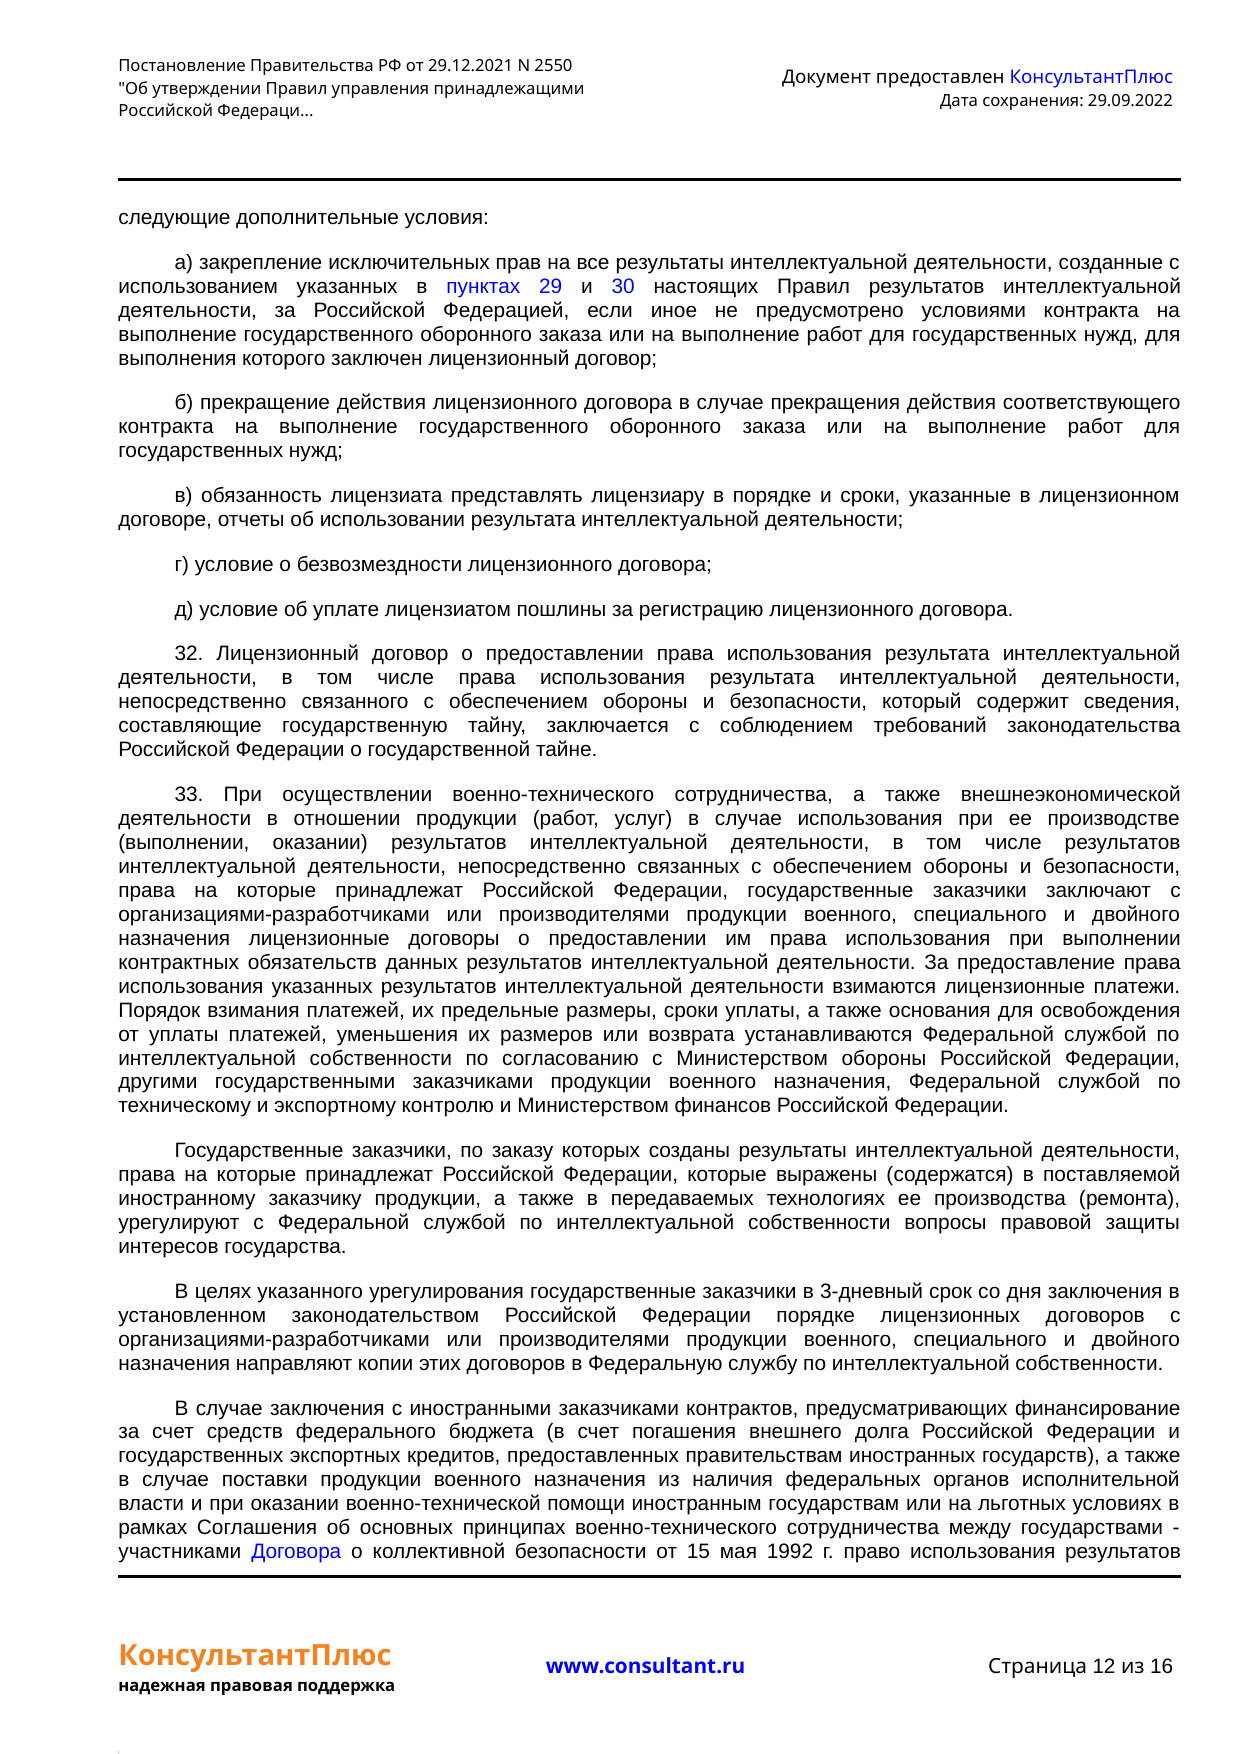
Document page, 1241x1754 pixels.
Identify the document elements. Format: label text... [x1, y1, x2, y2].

text Государственные заказчики, по заказу которых созданы результаты интеллектуальной деятельности, права на которые принадлежат Российской Федерации, которые выражены (содержатся) в поставляемой иностранному заказчику продукции, а также в передаваемых технологиях ее производства (ремонта), урегулируют с Федеральной службой по интеллектуальной собственности вопросы правовой защиты интересов государства. [118, 1138, 1181, 1258]
text 32. Лицензионный договор о предоставлении права использования результата интеллектуальной деятельности, в том числе права использования результата интеллектуальной деятельности, непосредственно связанного с обеспечением обороны и безопасности, который содержит сведения, составляющие государственную тайну, заключается с соблюдением требований законодательства Российской Федерации о государственной тайне. [118, 641, 1181, 761]
text 33. При осуществлении военно-технического сотрудничества, а также внешнеэкономической деятельности в отношении продукции (работ, услуг) в случае использования при ее производстве (выполнении, оказании) результатов интеллектуальной деятельности, в том числе результатов интеллектуальной деятельности, непосредственно связанных с обеспечением обороны и безопасности, права на которые принадлежат Российской Федерации, государственные заказчики заключают с организациями-разработчиками или производителями продукции военного, специального и двойного назначения лицензионные договоры о предоставлении им права использования при выполнении контрактных обязательств данных результатов интеллектуальной деятельности. За предоставление права использования указанных результатов интеллектуальной деятельности взимаются лицензионные платежи. Порядок взимания платежей, их предельные размеры, сроки уплаты, а также основания для освобождения от уплаты платежей, уменьшения их размеров или возврата устанавливаются Федеральной службой по интеллектуальной собственности по согласованию с Министерством обороны Российской Федерации, другими государственными заказчиками продукции военного назначения, Федеральной службой по техническому и экспортному контролю и Министерством финансов Российской Федерации. [118, 782, 1181, 1117]
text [118, 1395, 1181, 1563]
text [118, 205, 1181, 229]
text б) прекращение действия лицензионного договора в случае прекращения действия соответствующего контракта на выполнение государственного оборонного заказа или на выполнение работ для государственных нужд; [118, 390, 1181, 462]
text г) условие о безвозмездности лицензионного договора; [118, 552, 1181, 576]
text а) закрепление исключительных прав на все результаты интеллектуальной деятельности, созданные с использованием указанных в пунктах 29 и 30 настоящих Правил результатов интеллектуальной деятельности, за Российской Федерацией, если иное не предусмотрено условиями контракта на выполнение государственного оборонного заказа или на выполнение работ для государственных нужд, для выполнения которого заключен лицензионный договор; [118, 249, 1181, 369]
text д) условие об уплате лицензиатом пошлины за регистрацию лицензионного договора. [118, 596, 1181, 620]
text в) обязанность лицензиата представлять лицензиару в порядке и сроки, указанные в лицензионном договоре, отчеты об использовании результата интеллектуальной деятельности; [118, 483, 1181, 531]
text В целях указанного урегулирования государственные заказчики в 3-дневный срок со дня заключения в установленном законодательством Российской Федерации порядке лицензионных договоров с организациями-разработчиками или производителями продукции военного, специального и двойного назначения направляют копии этих договоров в Федеральную службу по интеллектуальной собственности. [118, 1279, 1181, 1374]
